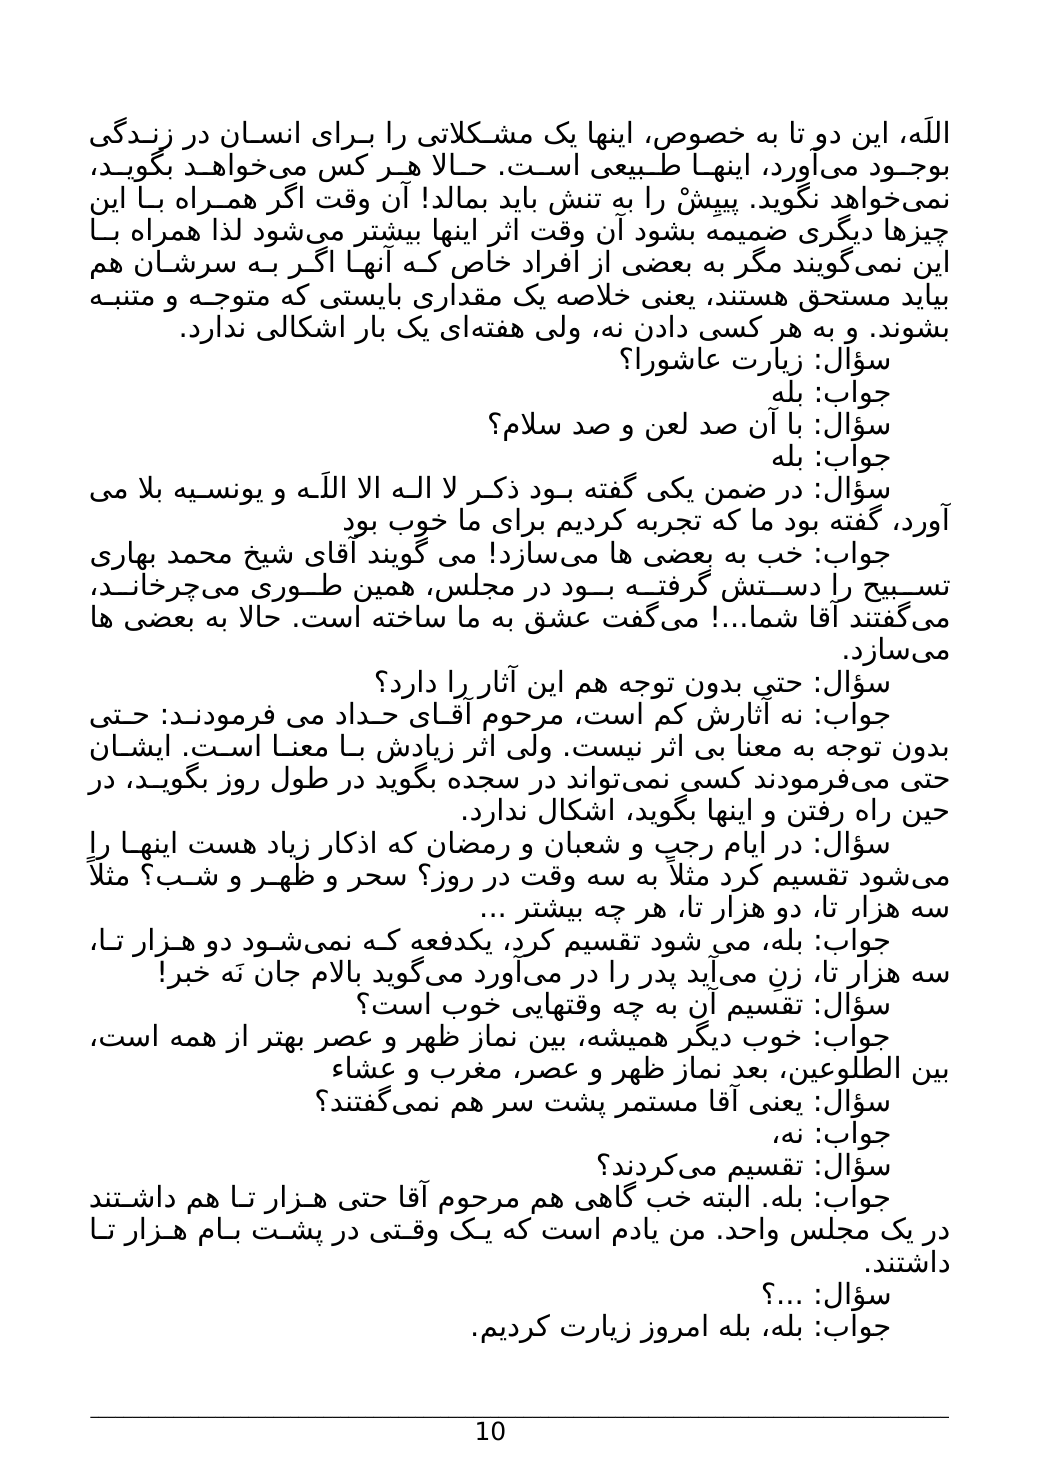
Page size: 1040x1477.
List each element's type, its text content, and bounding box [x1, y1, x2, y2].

text جواب: خوب دیگر همیشه، بین نماز ظهر و عصر بهتر از همه است، بین الطلوعین، بعد نماز ظهر و عصر، مغرب و عشاء [89, 1021, 951, 1086]
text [89, 118, 951, 344]
text سؤال: یعنی آقا مستمر پشت سر هم نمی‌گفتند؟ [89, 1086, 951, 1118]
text جواب: بله [89, 441, 951, 473]
text سؤال: ...؟ [89, 1279, 951, 1311]
text جواب: بله، می شود تقسیم کرد، یکدفعه که نمی‌شود دو هزار تا، سه هزار تا، زنِ می‌آید پدر را در می‌آورد می‌گوید بالام جان نَه خبر! [89, 924, 951, 989]
text جواب: بله [89, 376, 951, 408]
text جواب: خب به بعضی ها می‌سازد! می گویند آقای شیخ محمد بهاری تسبیح را دستش گرفته بود در مجلس، همین طوری می‌چرخاند، می‌گفتند آقا شما...! می‌گفت عشق به ما ساخته است. حالا به بعضی ها می‌سازد. [89, 537, 951, 666]
text سؤال: تقسیم می‌کردند؟ [89, 1150, 951, 1182]
text جواب: نه آثارش کم است، مرحوم آقای حداد می فرمودند: حتی بدون توجه به معنا بی اثر نیست. ولی اثر زیادش با معنا است. ایشان حتی می‌فرمودند کسی نمی‌تواند در سجده بگوید در طول روز بگوید، در حین راه رفتن و اینها بگوید، اشکال ندارد. [89, 698, 951, 828]
text سؤال: در ضمن یکی گفته بود ذکر لا اله الا اللَه و یونسیه بلا می آورد، گفته بود ما که تجربه کردیم برای ما خوب بود [89, 473, 951, 537]
text جواب: نه، [89, 1118, 951, 1150]
text سؤال: تقسیم آن به چه وقتهایی خوب است؟ [89, 989, 951, 1021]
text جواب: بله، بله امروز زیارت کردیم. [89, 1311, 951, 1343]
text سؤال: با آن صد لعن و صد سلام؟ [89, 408, 951, 441]
text سؤال: حتی بدون توجه هم این آثار را دارد؟ [89, 666, 951, 698]
text سؤال: زیارت عاشورا؟ [89, 344, 951, 376]
text جواب: بله. البته خب گاهی هم مرحوم آقا حتی هزار تا هم داشتند در یک مجلس واحد. من یادم است که یک وقتی در پشت بام هزار تا داشتند. [89, 1182, 951, 1279]
text سؤال: در ایام رجب و شعبان و رمضان که اذکار زیاد هست اینها را می‌شود تقسیم کرد مثلاً به سه وقت در روز؟ سحر و ظهر و شب؟ مثلاً سه هزار تا، دو هزار تا، هر چه بیشتر ... [89, 828, 951, 924]
